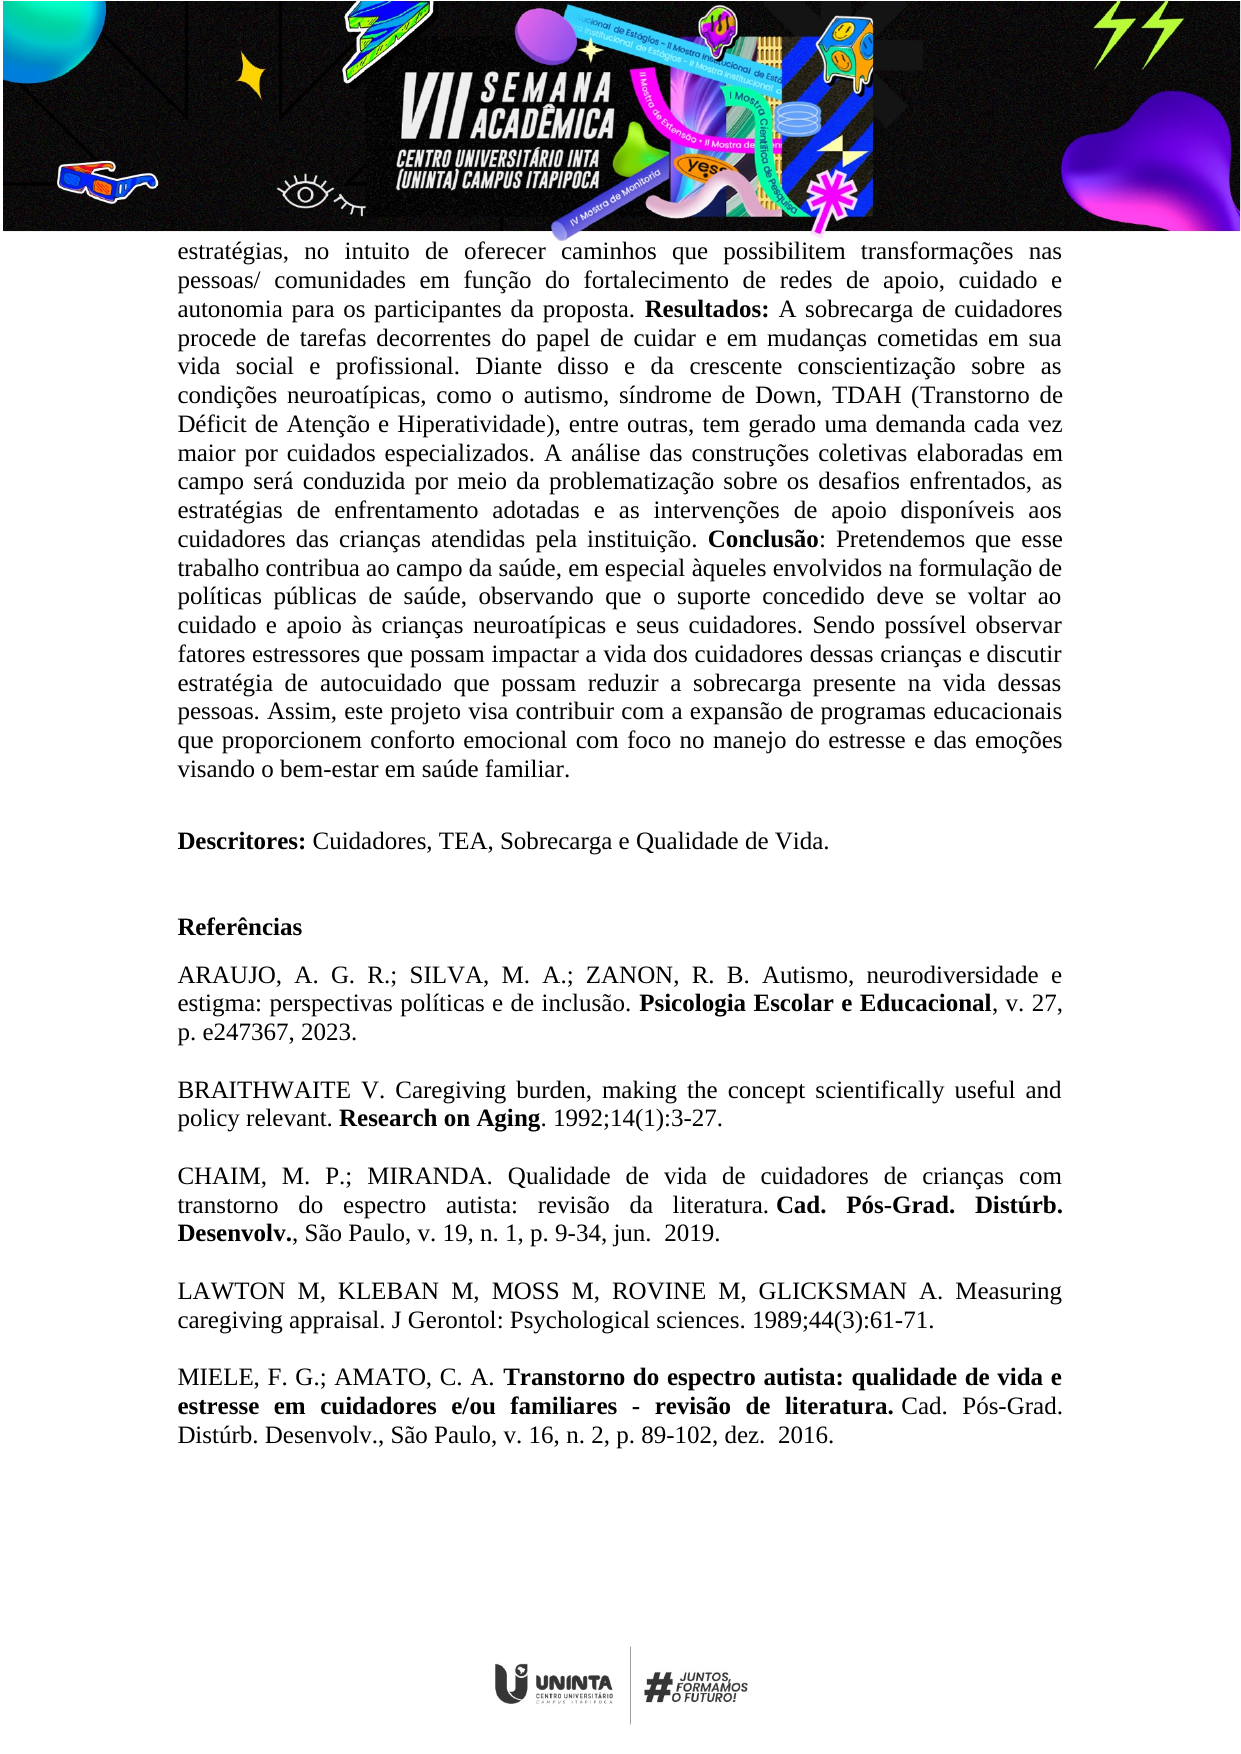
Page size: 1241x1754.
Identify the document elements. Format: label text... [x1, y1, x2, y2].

text LAWTON M, KLEBAN M, MOSS M, ROVINE M, GLICKSMAN A. Measuring caregiving appraisal. J Gerontol: Psychological sciences. 1989;44(3):61-71. [177, 1276, 1063, 1333]
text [177, 236, 1063, 783]
text Referências [177, 912, 1063, 941]
text Descritores: Cuidadores, TEA, Sobrecarga e Qualidade de Vida. [177, 826, 1063, 854]
picture [3, 1, 1241, 1752]
text BRAITHWAITE V. Caregiving burden, making the concept scientifically useful and policy relevant. Research on Aging. 1992;14(1):3-27. [177, 1075, 1063, 1132]
text CHAIM, M. P.; MIRANDA. Qualidade de vida de cuidadores de crianças com transtorno do espectro autista: revisão da literatura. Cad. Pós-Grad. Distúrb. Desenvolv., São Paulo, v. 19, n. 1, p. 9-34, jun. 2019. [177, 1161, 1063, 1247]
text MIELE, F. G.; AMATO, C. A. Transtorno do espectro autista: qualidade de vida e estresse em cuidadores e/ou familiares - revisão de literatura. Cad. Pós-Grad. Distúrb. Desenvolv., São Paulo, v. 16, n. 2, p. 89-102, dez. 2016. [177, 1362, 1063, 1448]
text ARAUJO, A. G. R.; SILVA, M. A.; ZANON, R. B. Autismo, neurodiversidade e estigma: perspectivas políticas e de inclusão. Psicologia Escolar e Educacional, v. 27, p. e247367, 2023. [177, 960, 1063, 1046]
